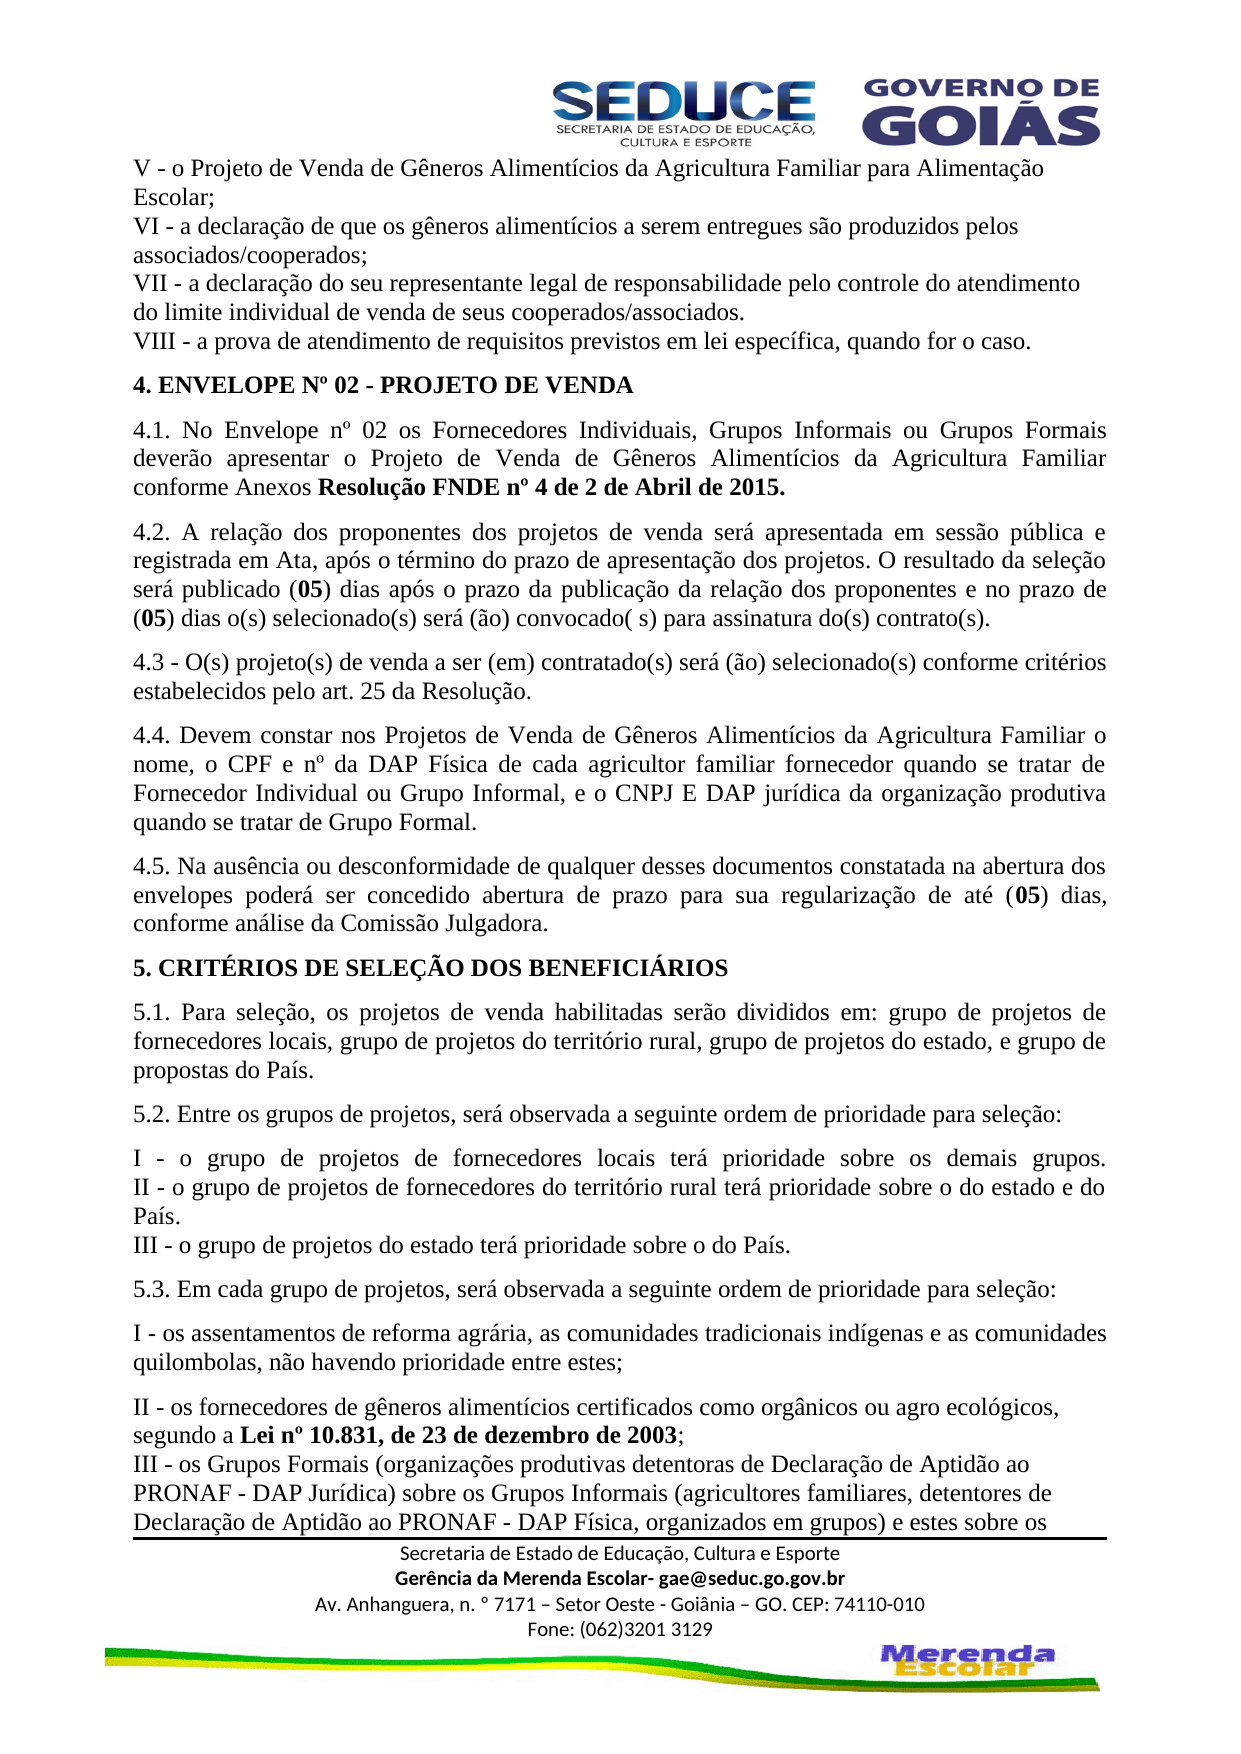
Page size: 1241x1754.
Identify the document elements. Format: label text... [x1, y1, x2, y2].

text 5.1. Para seleção, os projetos de venda habilitadas serão divididos em: grupo de projetos de fornecedores locais, grupo de projetos do território rural, grupo de projetos do estado, e grupo de propostas do País. [133, 997, 1107, 1083]
picture [552, 73, 1108, 154]
text 4.5. Na ausência ou desconformidade de qualquer desses documentos constatada na abertura dos envelopes poderá ser concedido abertura de prazo para sua regularização de até (05) dias, conforme análise da Comissão Julgadora. [133, 851, 1107, 937]
text 4.2. A relação dos proponentes dos projetos de venda será apresentada em sessão pública e registrada em Ata, após o término do prazo de apresentação dos projetos. O resultado da seleção será publicado (05) dias após o prazo da publicação da relação dos proponentes e no prazo de (05) dias o(s) selecionado(s) será (ão) convocado( s) para assinatura do(s) contrato(s). [133, 517, 1107, 632]
text I - o grupo de projetos de fornecedores locais terá prioridade sobre os demais grupos. II - o grupo de projetos de fornecedores do território rural terá prioridade sobre o do estado e do País. III - o grupo de projetos do estado terá prioridade sobre o do País. [133, 1143, 1107, 1258]
text V - o Projeto de Venda de Gêneros Alimentícios da Agricultura Familiar para Alimentação Escolar; VI - a declaração de que os gêneros alimentícios a serem entregues são produzidos pelos associados/cooperados; VII - a declaração do seu representante legal de responsabilidade pelo controle do atendimento do limite individual de venda de seus cooperados/associados. VIII - a prova de atendimento de requisitos previstos em lei específica, quando for o caso. [133, 153, 1107, 355]
text I - os assentamentos de reforma agrária, as comunidades tradicionais indígenas e as comunidades quilombolas, não havendo prioridade entre estes; [133, 1318, 1107, 1376]
text 4.4. Devem constar nos Projetos de Venda de Gêneros Alimentícios da Agricultura Familiar o nome, o CPF e nº da DAP Física de cada agricultor familiar fornecedor quando se tratar de Fornecedor Individual ou Grupo Informal, e o CNPJ E DAP jurídica da organização produtiva quando se tratar de Grupo Formal. [133, 720, 1107, 835]
text 5. CRITÉRIOS DE SELEÇÃO DOS BENEFICIÁRIOS [133, 953, 1107, 982]
text 5.2. Entre os grupos de projetos, será observada a seguinte ordem de prioridade para seleção: [133, 1099, 1107, 1128]
text 4.3 - O(s) projeto(s) de venda a ser (em) contratado(s) será (ão) selecionado(s) conforme critérios estabelecidos pelo art. 25 da Resolução. [133, 647, 1107, 705]
text 5.3. Em cada grupo de projetos, será observada a seguinte ordem de prioridade para seleção: [133, 1274, 1107, 1303]
text 4. ENVELOPE Nº 02 - PROJETO DE VENDA [133, 370, 1107, 399]
text 4.1. No Envelope nº 02 os Fornecedores Individuais, Grupos Informais ou Grupos Formais deverão apresentar o Projeto de Venda de Gêneros Alimentícios da Agricultura Familiar conforme Anexos Resolução FNDE nº 4 de 2 de Abril de 2015. [133, 415, 1107, 501]
